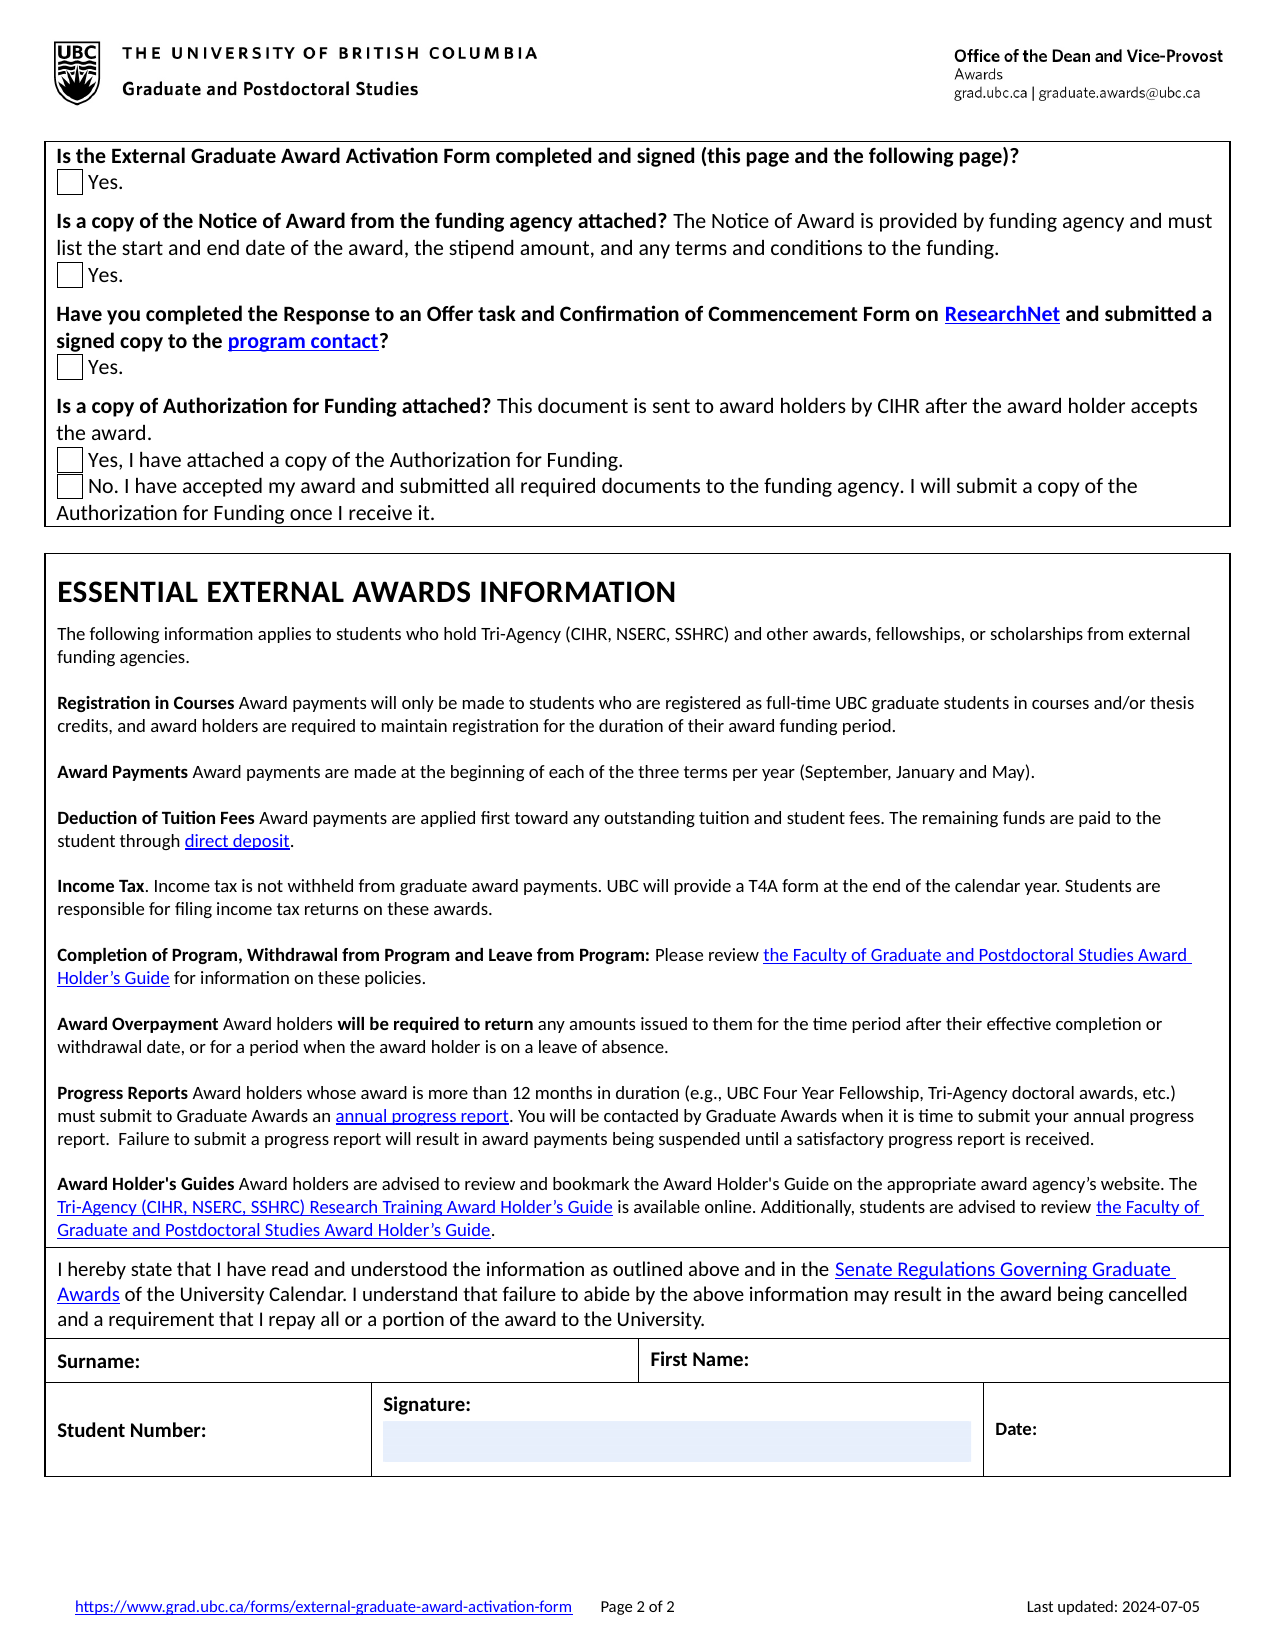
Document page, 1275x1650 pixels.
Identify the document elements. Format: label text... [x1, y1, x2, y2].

table_cell Is the External Graduate Award Activation Form completed and signed (this page and the following page)? Yes. Is a copy of the Notice of Award from the funding agency attached? The Notice of Award is provided by funding agency and must list the start and end date of the award, the stipend amount, and any terms and conditions to the funding. Yes. Have you completed the Response to an Offer task and Confirmation of Commencement Form on ResearchNet and submitted a signed copy to the program contact? Yes. Is a copy of Authorization for Funding attached? This document is sent to award holders by CIHR after the award holder accepts the award. Yes, I have attached a copy of the Authorization for Funding. No. I have accepted my award and submitted all required documents to the funding agency. I will submit a copy of the Authorization for Funding once I receive it. [46, 142, 1229, 526]
table_cell Signature: [372, 1383, 983, 1476]
table_cell Student Number: [46, 1383, 371, 1476]
picture [48, 37, 1229, 113]
table_header Essential External Awards Information The following information applies to students who hold Tri-Agency (CIHR, NSERC, SSHRC) and other awards, fellowships, or scholarships from external funding agencies. Registration in Courses Award payments will only be made to students who are registered as full-time UBC graduate students in courses and/or thesis credits, and award holders are required to maintain registration for the duration of their award funding period. Award Payments Award payments are made at the beginning of each of the three terms per year (September, January and May). Deduction of Tuition Fees Award payments are applied first toward any outstanding tuition and student fees. The remaining funds are paid to the student through direct deposit. Income Tax. Income tax is not withheld from graduate award payments. UBC will provide a T4A form at the end of the calendar year. Students are responsible for filing income tax returns on these awards. Completion of Program, Withdrawal from Program and Leave from Program: Please review the Faculty of Graduate and Postdoctoral Studies Award Holder’s Guide for information on these policies. Award Overpayment Award holders will be required to return any amounts issued to them for the time period after their effective completion or withdrawal date, or for a period when the award holder is on a leave of absence. Progress Reports Award holders whose award is more than 12 months in duration (e.g., UBC Four Year Fellowship, Tri-Agency doctoral awards, etc.) must submit to Graduate Awards an annual progress report. You will be contacted by Graduate Awards when it is time to submit your annual progress report. Failure to submit a progress report will result in award payments being suspended until a satisfactory progress report is received. Award Holder's Guides Award holders are advised to review and bookmark the Award Holder's Guide on the appropriate award agency’s website. The Tri-Agency (CIHR, NSERC, SSHRC) Research Training Award Holder’s Guide is available online. Additionally, students are advised to review the Faculty of Graduate and Postdoctoral Studies Award Holder’s Guide. [46, 554, 1229, 1247]
table_cell I hereby state that I have read and understood the information as outlined above and in the Senate Regulations Governing Graduate Awards of the University Calendar. I understand that failure to abide by the above information may result in the award being cancelled and a requirement that I repay all or a portion of the award to the University. [46, 1248, 1229, 1338]
table_cell Surname: [46, 1339, 638, 1382]
table_cell Date: [984, 1383, 1229, 1476]
picture [383, 1421, 972, 1462]
table_cell First Name: [639, 1339, 1229, 1382]
